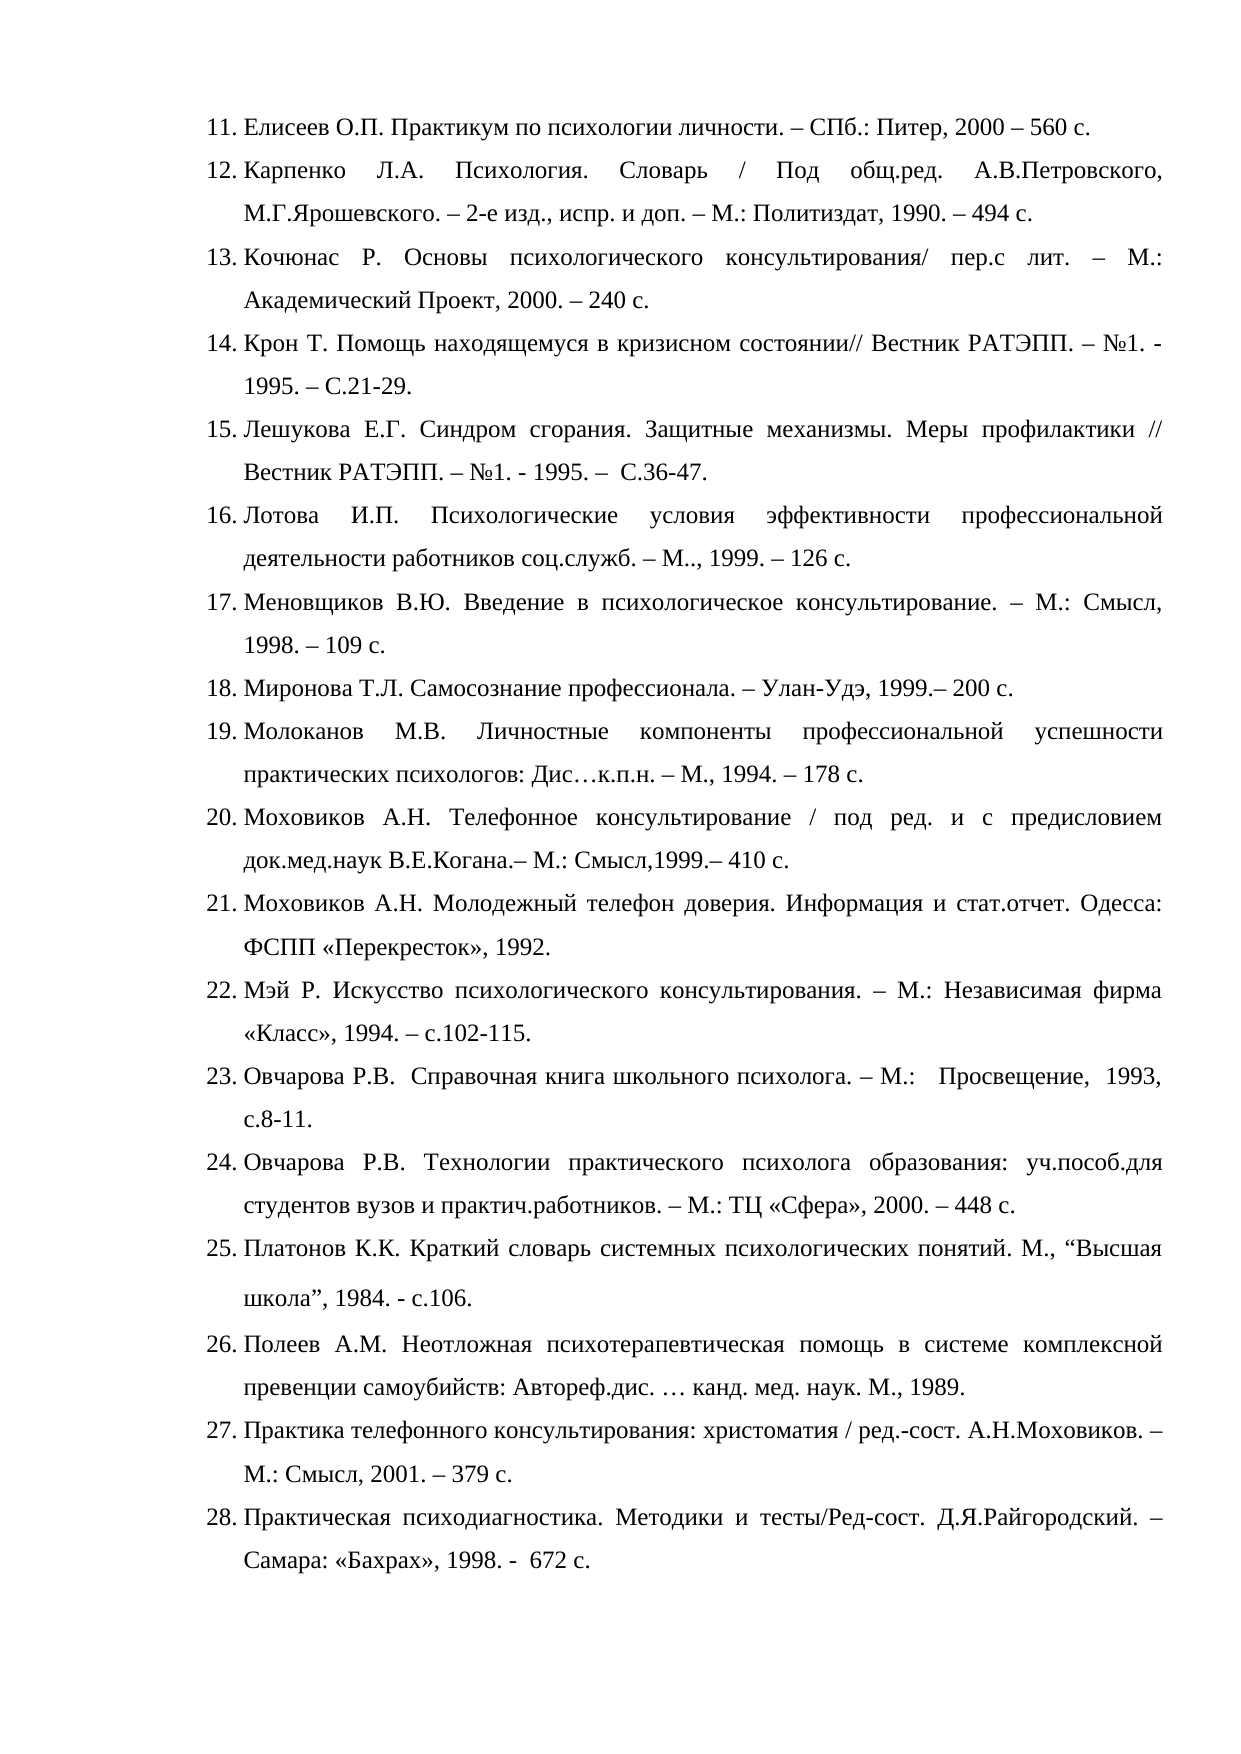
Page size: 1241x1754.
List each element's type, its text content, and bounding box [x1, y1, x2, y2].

list Кочюнас Р. Основы психологического консультирования/ пер.с лит. – М.: Академический Проект, 2000. – 240 с. [206, 242, 1163, 313]
list Елисеев О.П. Практикум по психологии личности. – СПб.: Питер, 2000 – 560 с. [206, 112, 1163, 141]
list Полеев А.М. Неотложная психотерапевтическая помощь в системе комплексной превенции самоубийств: Автореф.дис. … канд. мед. наук. М., 1989. [206, 1329, 1163, 1401]
list Практика телефонного консультирования: христоматия / ред.-сост. А.Н.Моховиков. – М.: Смысл, 2001. – 379 с. [206, 1416, 1163, 1487]
list Молоканов М.В. Личностные компоненты профессиональной успешности практических психологов: Дис…к.п.н. – М., 1994. – 178 с. [206, 716, 1163, 788]
list Овчарова Р.В. Технологии практического психолога образования: уч.пособ.для студентов вузов и практич.работников. – М.: ТЦ «Сфера», 2000. – 448 с. [206, 1147, 1163, 1219]
list Меновщиков В.Ю. Введение в психологическое консультирование. – М.: Смысл, 1998. – 109 с. [206, 587, 1163, 658]
list Моховиков А.Н. Телефонное консультирование / под ред. и с предисловием док.мед.наук В.Е.Когана.– М.: Смысл,1999.– 410 с. [206, 802, 1163, 874]
list Практическая психодиагностика. Методики и тесты/Ред-сост. Д.Я.Райгородский. – Самара: «Бахрах», 1998. - 672 с. [206, 1502, 1163, 1574]
list Лешукова Е.Г. Синдром сгорания. Защитные механизмы. Меры профилактики // Вестник РАТЭПП. – №1. - 1995. – С.36-47. [206, 414, 1163, 486]
list Моховиков А.Н. Молодежный телефон доверия. Информация и стат.отчет. Одесса: ФСПП «Перекресток», 1992. [206, 888, 1163, 960]
list Платонов К.К. Краткий словарь системных психологических понятий. М., “Высшая школа”, 1984. - с.106. [206, 1233, 1163, 1312]
list Карпенко Л.А. Психология. Словарь / Под общ.ред. А.В.Петровского, М.Г.Ярошевского. – 2-е изд., испр. и доп. – М.: Политиздат, 1990. – 494 с. [206, 155, 1163, 227]
list Мэй Р. Искусство психологического консультирования. – М.: Независимая фирма «Класс», 1994. – с.102-115. [206, 975, 1163, 1047]
list Овчарова Р.В. Справочная книга школьного психолога. – М.: Просвещение, 1993, с.8-11. [206, 1061, 1163, 1133]
list Лотова И.П. Психологические условия эффективности профессиональной деятельности работников соц.служб. – М.., 1999. – 126 с. [206, 500, 1163, 572]
list Крон Т. Помощь находящемуся в кризисном состоянии// Вестник РАТЭПП. – №1. - 1995. – С.21-29. [206, 328, 1163, 400]
list Миронова Т.Л. Самосознание профессионала. – Улан-Удэ, 1999.– 200 с. [206, 673, 1163, 702]
